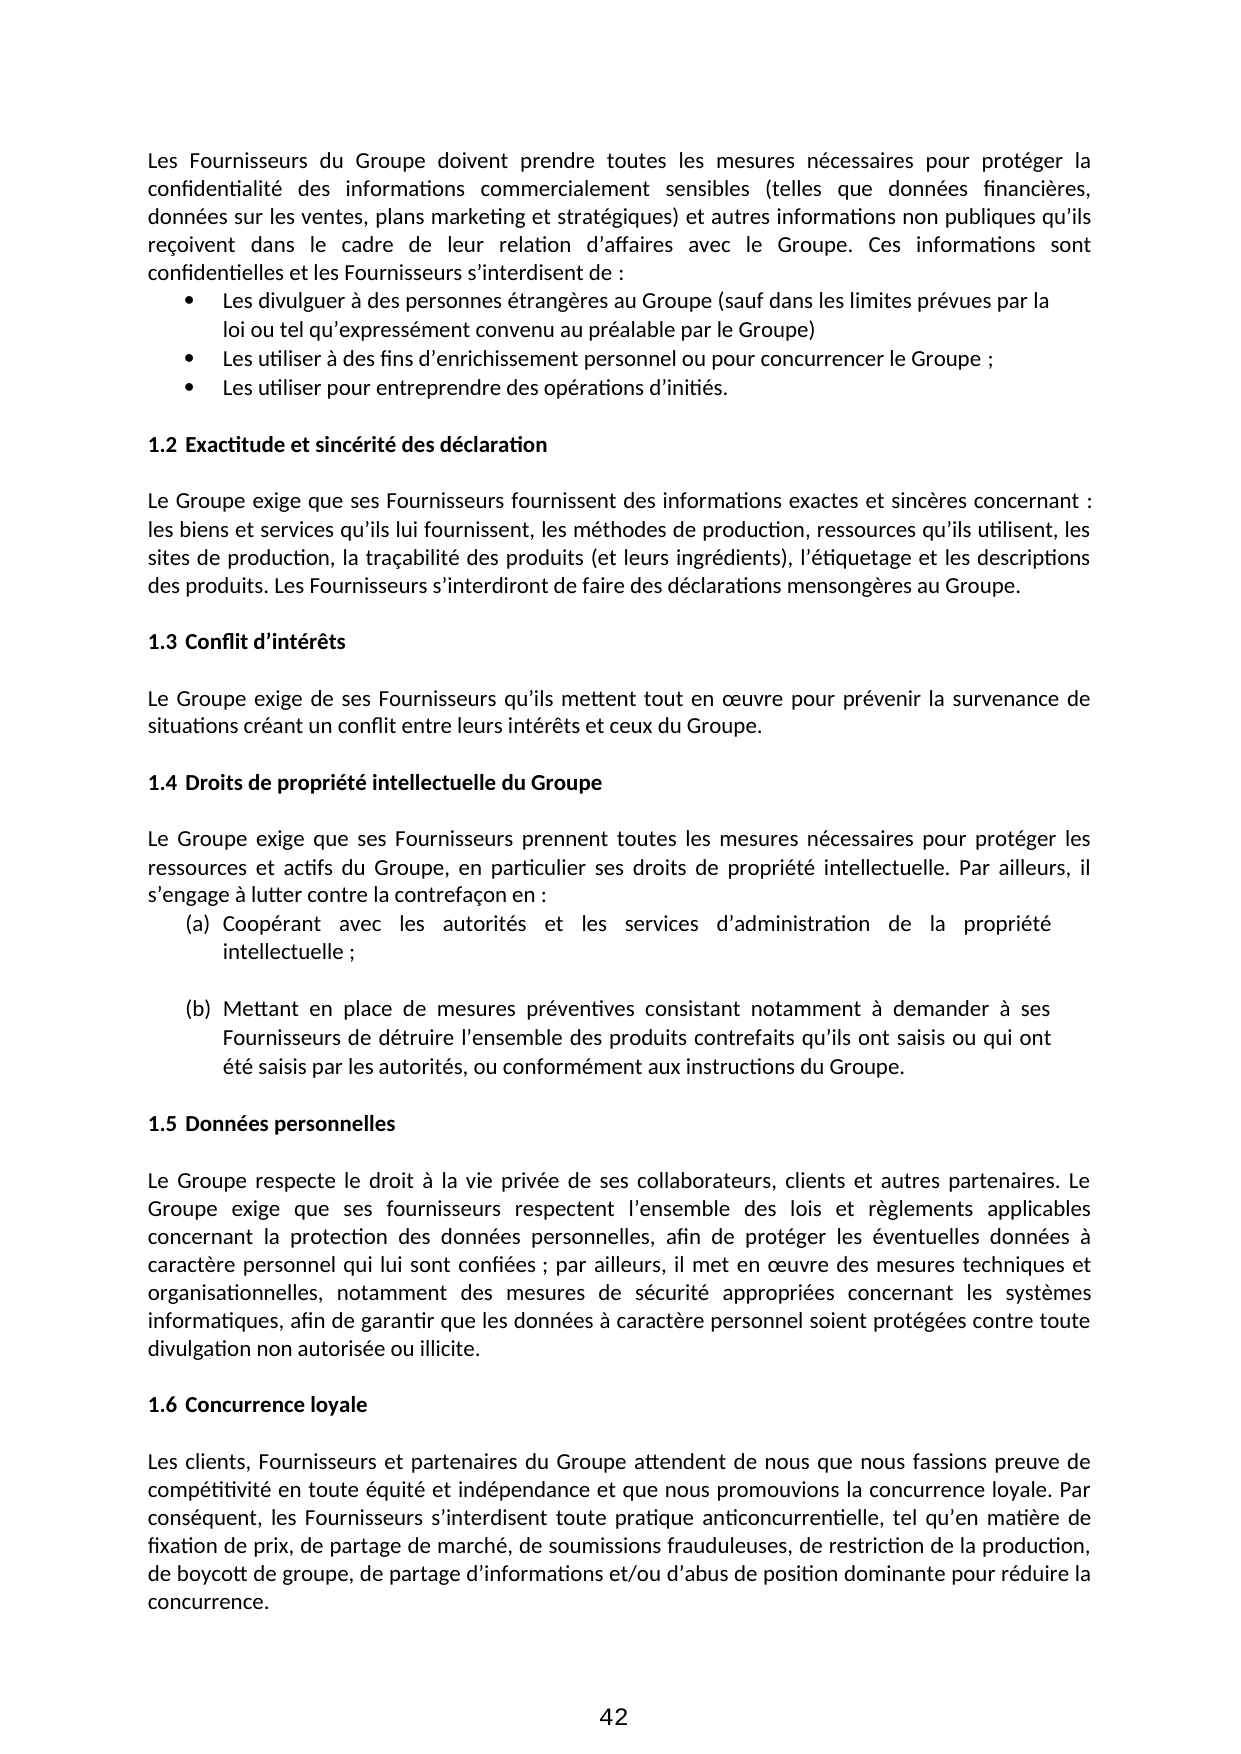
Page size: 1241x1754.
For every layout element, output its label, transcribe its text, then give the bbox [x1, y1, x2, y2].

list Droits de propriété intellectuelle du Groupe [148, 768, 1052, 796]
list Conflit d’intérêts [148, 627, 1052, 655]
text Les clients, Fournisseurs et partenaires du Groupe attendent de nous que nous fassions preuve de compétitivité en toute équité et indépendance et que nous promouvions la concurrence loyale. Par conséquent, les Fournisseurs s’interdisent toute pratique anticoncurrentielle, tel qu’en matière de fixation de prix, de partage de marché, de soumissions frauduleuses, de restriction de la production, de boycott de groupe, de partage d’informations et/ou d’abus de position dominante pour réduire la concurrence. [148, 1447, 1093, 1615]
list Mettant en place de mesures préventives consistant notamment à demander à ses Fournisseurs de détruire l’ensemble des produits contrefaits qu’ils ont saisis ou qui ont été saisis par les autorités, ou conformément aux instructions du Groupe. [185, 994, 1052, 1080]
text Les Fournisseurs du Groupe doivent prendre toutes les mesures nécessaires pour protéger la confidentialité des informations commercialement sensibles (telles que données financières, données sur les ventes, plans marketing et stratégiques) et autres informations non publiques qu’ils reçoivent dans le cadre de leur relation d’affaires avec le Groupe. Ces informations sont confidentielles et les Fournisseurs s’interdisent de : [148, 146, 1093, 286]
list Coopérant avec les autorités et les services d’administration de la propriété intellectuelle ; [185, 909, 1052, 966]
text Le Groupe exige de ses Fournisseurs qu’ils mettent tout en œuvre pour prévenir la survenance de situations créant un conflit entre leurs intérêts et ceux du Groupe. [148, 684, 1093, 740]
text Le Groupe exige que ses Fournisseurs prennent toutes les mesures nécessaires pour protéger les ressources et actifs du Groupe, en particulier ses droits de propriété intellectuelle. Par ailleurs, il s’engage à lutter contre la contrefaçon en : [148, 824, 1093, 909]
list Les divulguer à des personnes étrangères au Groupe (sauf dans les limites prévues par la loi ou tel qu’expressément convenu au préalable par le Groupe) [185, 286, 1052, 343]
list Données personnelles [148, 1109, 1052, 1137]
list Concurrence loyale [148, 1390, 1052, 1418]
list Les utiliser pour entreprendre des opérations d’initiés. [185, 373, 1052, 401]
text Le Groupe exige que ses Fournisseurs fournissent des informations exactes et sincères concernant : les biens et services qu’ils lui fournissent, les méthodes de production, ressources qu’ils utilisent, les sites de production, la traçabilité des produits (et leurs ingrédients), l’étiquetage et les descriptions des produits. Les Fournisseurs s’interdiront de faire des déclarations mensongères au Groupe. [148, 487, 1093, 599]
list Les utiliser à des fins d’enrichissement personnel ou pour concurrencer le Groupe ; [185, 344, 1052, 372]
text Le Groupe respecte le droit à la vie privée de ses collaborateurs, clients et autres partenaires. Le Groupe exige que ses fournisseurs respectent l’ensemble des lois et règlements applicables concernant la protection des données personnelles, afin de protéger les éventuelles données à caractère personnel qui lui sont confiées ; par ailleurs, il met en œuvre des mesures techniques et organisationnelles, notamment des mesures de sécurité appropriées concernant les systèmes informatiques, afin de garantir que les données à caractère personnel soient protégées contre toute divulgation non autorisée ou illicite. [148, 1166, 1093, 1362]
list Exactitude et sincérité des déclaration [148, 430, 1052, 458]
